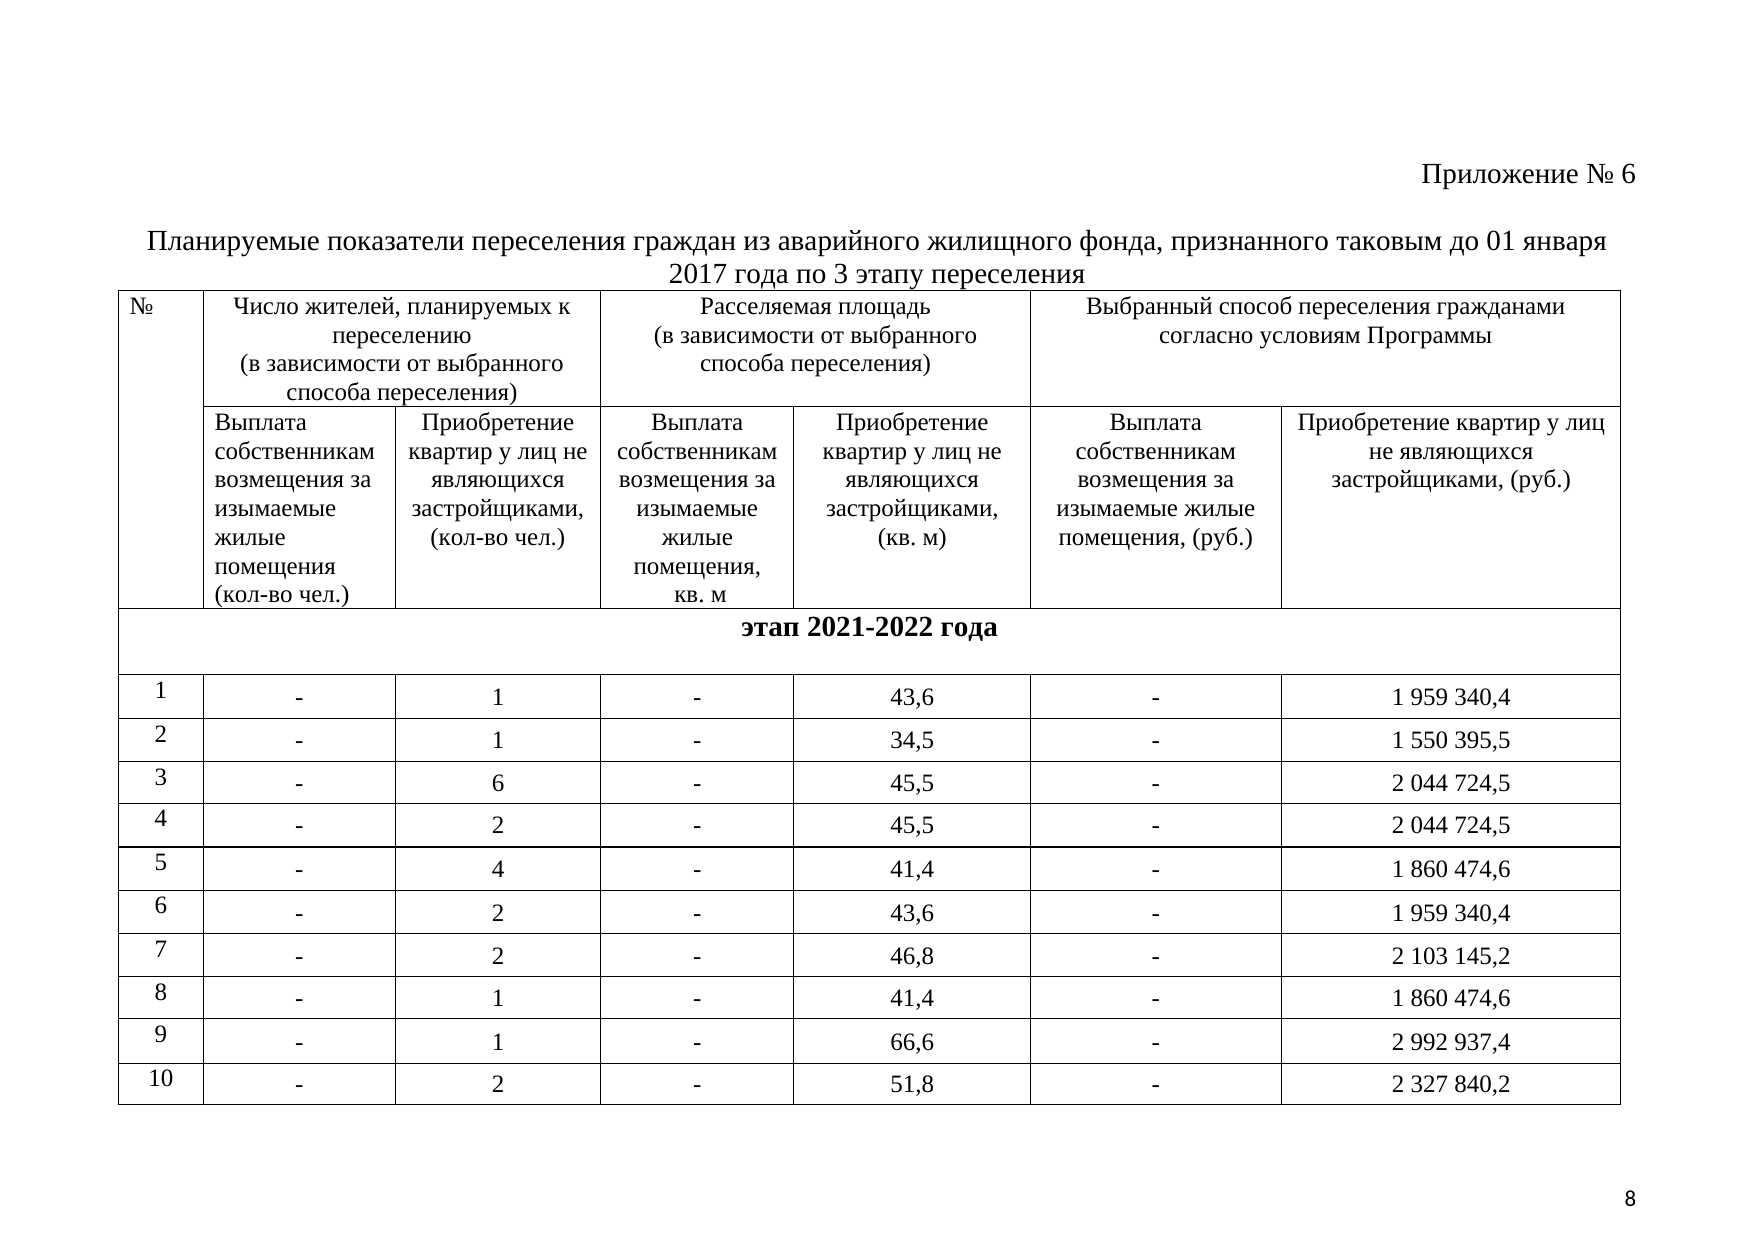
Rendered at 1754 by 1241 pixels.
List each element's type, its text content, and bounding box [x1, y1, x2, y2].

table_cell 2 044 724,5 [1282, 762, 1620, 802]
table_cell - [601, 848, 793, 889]
table_header Расселяемая площадь (в зависимости от выбранного способа переселения) [601, 291, 1030, 406]
table_cell - [204, 934, 395, 976]
table_cell - [1031, 675, 1281, 718]
table_cell - [1031, 977, 1281, 1018]
table_cell 2 [396, 1064, 600, 1104]
table_cell - [601, 762, 793, 802]
table_cell Приобретение квартир у лиц не являющихся застройщиками, (кв. м) [794, 407, 1030, 608]
table_cell 6 [119, 891, 203, 933]
table_cell - [204, 804, 395, 846]
table_cell 7 [119, 934, 203, 976]
table_header Число жителей, планируемых к переселению (в зависимости от выбранного способа переселения) [204, 291, 600, 406]
table_cell - [204, 848, 395, 889]
table_cell - [204, 675, 395, 718]
table_cell 45,5 [794, 762, 1030, 802]
table_cell 1 [396, 1019, 600, 1062]
table_cell - [1031, 848, 1281, 889]
table_cell 1 860 474,6 [1282, 977, 1620, 1018]
table_cell - [601, 675, 793, 718]
table_cell - [601, 719, 793, 761]
table_cell 10 [119, 1064, 203, 1104]
table_cell Выплата собственникам возмещения за изымаемые жилые помещения (кол-во чел.) [204, 407, 395, 608]
table_cell 2 [396, 804, 600, 846]
table_cell 4 [396, 848, 600, 889]
table_cell Выплата собственникам возмещения за изымаемые жилые помещения, (руб.) [1031, 407, 1281, 608]
table_cell - [601, 804, 793, 846]
table_cell - [204, 719, 395, 761]
table_cell - [1031, 719, 1281, 761]
table_cell 66,6 [794, 1019, 1030, 1062]
table_cell 1 550 395,5 [1282, 719, 1620, 761]
table_cell 1 959 340,4 [1282, 675, 1620, 718]
table_cell 2 044 724,5 [1282, 804, 1620, 846]
table_cell - [204, 1019, 395, 1062]
table_cell 5 [119, 848, 203, 889]
table_cell 41,4 [794, 848, 1030, 889]
table_cell - [601, 934, 793, 976]
table_cell 43,6 [794, 891, 1030, 933]
table_cell этап 2021-2022 года [119, 609, 1620, 674]
table_cell 2 [396, 891, 600, 933]
table_cell - [204, 977, 395, 1018]
table_cell 46,8 [794, 934, 1030, 976]
table_header № [119, 291, 203, 608]
table_cell 2 327 840,2 [1282, 1064, 1620, 1104]
table_cell - [1031, 1064, 1281, 1104]
table_cell Выплата собственникам возмещения за изымаемые жилые помещения, кв. м [601, 407, 793, 608]
table_cell 4 [119, 804, 203, 846]
table_cell Приобретение квартир у лиц не являющихся застройщиками, (руб.) [1282, 407, 1620, 608]
table_cell 8 [119, 977, 203, 1018]
table_cell - [1031, 1019, 1281, 1062]
table_cell - [1031, 891, 1281, 933]
table_cell 3 [119, 762, 203, 802]
table_cell - [204, 762, 395, 802]
table_cell - [601, 891, 793, 933]
table_cell 9 [119, 1019, 203, 1062]
table_cell - [204, 891, 395, 933]
table_cell 1 [396, 675, 600, 718]
table_cell - [601, 977, 793, 1018]
table_cell 1 [396, 719, 600, 761]
text Приложение № 6 [118, 156, 1636, 189]
table_cell 1 860 474,6 [1282, 848, 1620, 889]
table_cell 2 103 145,2 [1282, 934, 1620, 976]
table_cell 1 [396, 977, 600, 1018]
table_cell 1 [119, 675, 203, 718]
text Планируемые показатели переселения граждан из аварийного жилищного фонда, признанного таковым до 01 января 2017 года по 3 этапу переселения [118, 223, 1636, 290]
table_cell - [601, 1064, 793, 1104]
table_cell 2 [119, 719, 203, 761]
table_cell Приобретение квартир у лиц не являющихся застройщиками, (кол-во чел.) [396, 407, 600, 608]
table_cell - [601, 1019, 793, 1062]
table_cell 41,4 [794, 977, 1030, 1018]
table_cell - [1031, 804, 1281, 846]
table_cell 51,8 [794, 1064, 1030, 1104]
table_cell 43,6 [794, 675, 1030, 718]
table_cell 34,5 [794, 719, 1030, 761]
table_cell 1 959 340,4 [1282, 891, 1620, 933]
table_cell 2 [396, 934, 600, 976]
table_cell 6 [396, 762, 600, 802]
table_cell 45,5 [794, 804, 1030, 846]
table_cell 2 992 937,4 [1282, 1019, 1620, 1062]
table_cell - [1031, 762, 1281, 802]
table_header Выбранный способ переселения гражданами согласно условиям Программы [1031, 291, 1620, 406]
table_cell - [204, 1064, 395, 1104]
table_cell - [1031, 934, 1281, 976]
